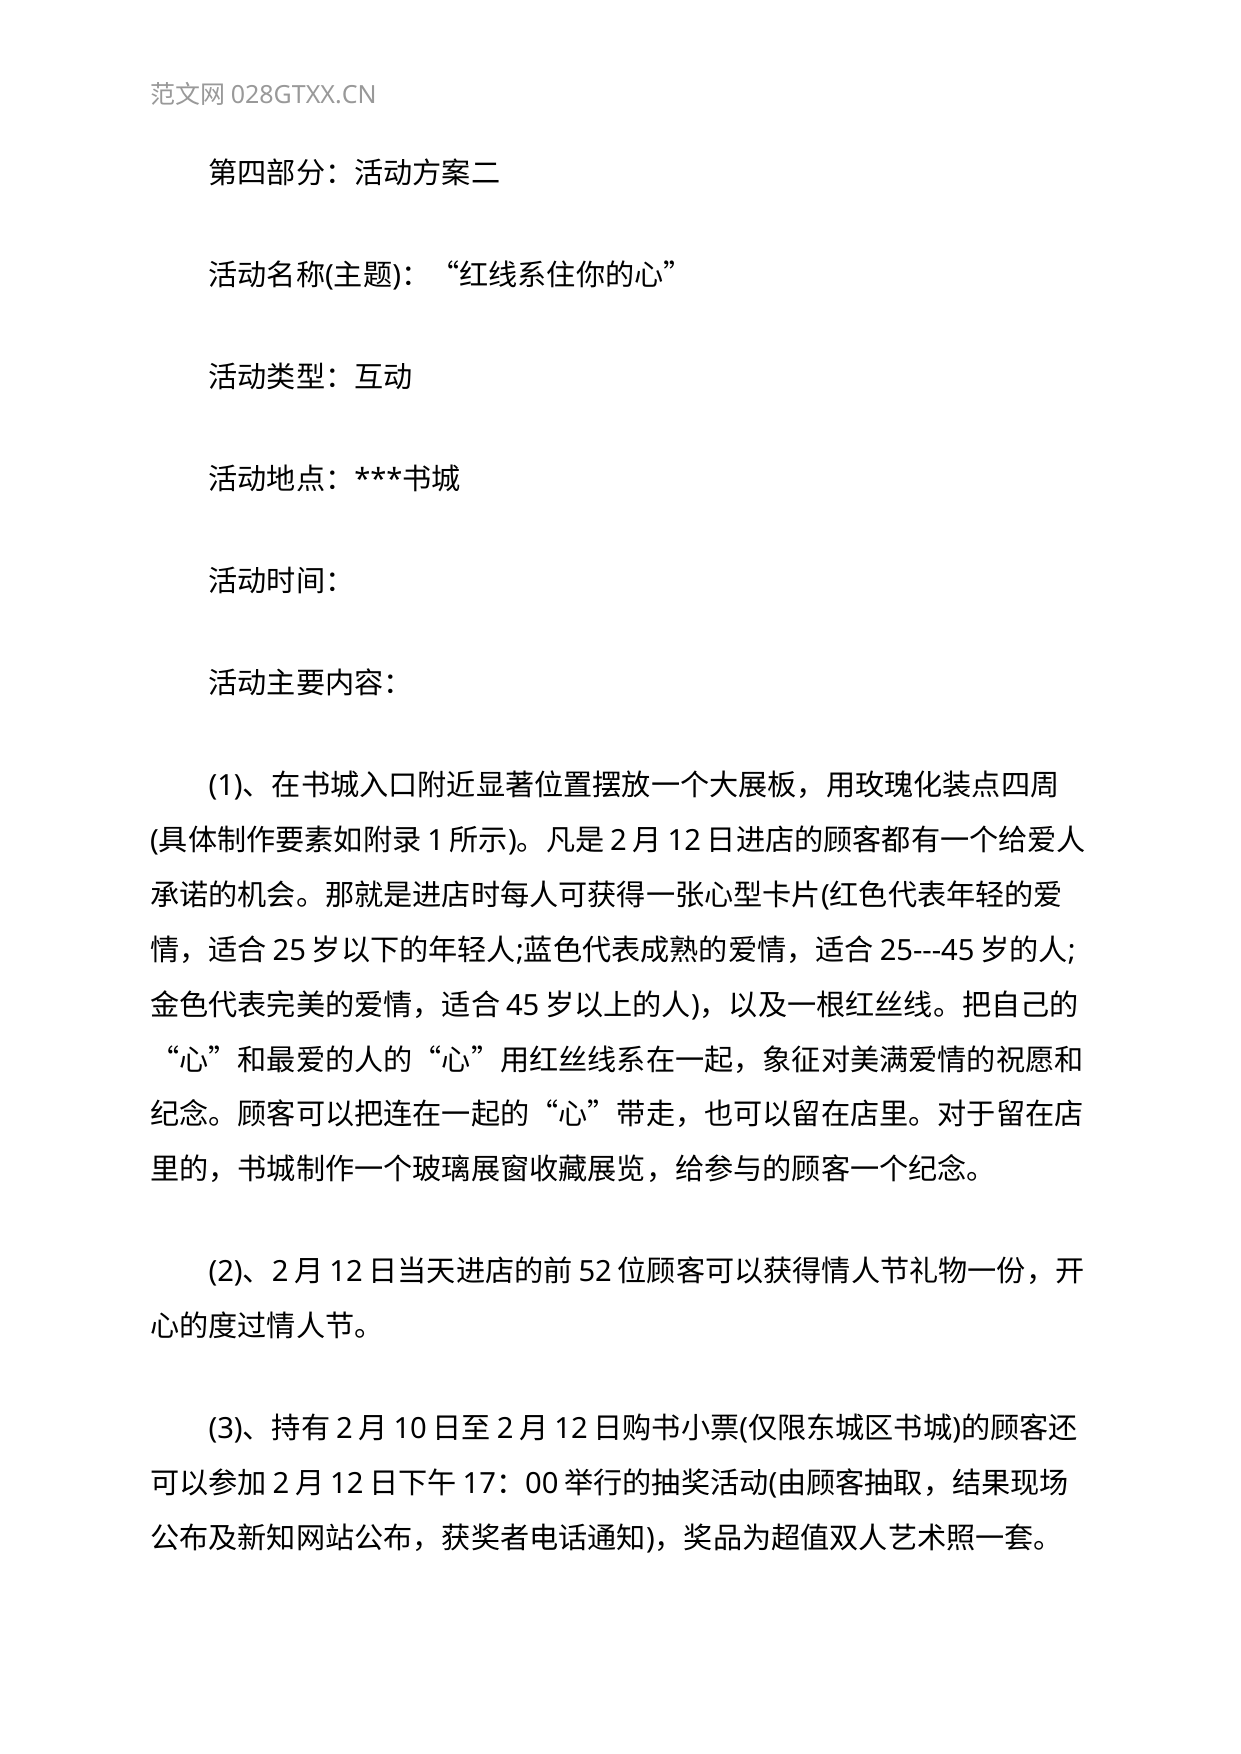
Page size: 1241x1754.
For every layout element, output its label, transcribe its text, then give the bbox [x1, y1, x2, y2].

text (1)、在书城入口附近显著位置摆放一个大展板，用玫瑰化装点四周(具体制作要素如附录1所示)。凡是2月12日进店的顾客都有一个给爱人承诺的机会。那就是进店时每人可获得一张心型卡片(红色代表年轻的爱情，适合25岁以下的年轻人;蓝色代表成熟的爱情，适合25---45岁的人;金色代表完美的爱情，适合45岁以上的人)，以及一根红丝线。把自己的“心”和最爱的人的“心”用红丝线系在一起，象征对美满爱情的祝愿和纪念。顾客可以把连在一起的“心”带走，也可以留在店里。对于留在店里的，书城制作一个玻璃展窗收藏展览，给参与的顾客一个纪念。 [150, 761, 1090, 1188]
text (2)、2月12日当天进店的前52位顾客可以获得情人节礼物一份，开心的度过情人节。 [150, 1248, 1090, 1345]
text 第四部分：活动方案二 [150, 150, 1090, 192]
text 活动名称(主题)：“红线系住你的心” [150, 252, 1090, 294]
text 活动主要内容： [150, 659, 1090, 702]
text 活动类型：互动 [150, 354, 1090, 396]
text 活动时间： [150, 557, 1090, 600]
text 活动地点：***书城 [150, 456, 1090, 498]
text (3)、持有2月10日至2月12日购书小票(仅限东城区书城)的顾客还可以参加2月12日下午17：00举行的抽奖活动(由顾客抽取，结果现场公布及新知网站公布，获奖者电话通知)，奖品为超值双人艺术照一套。 [150, 1404, 1090, 1557]
